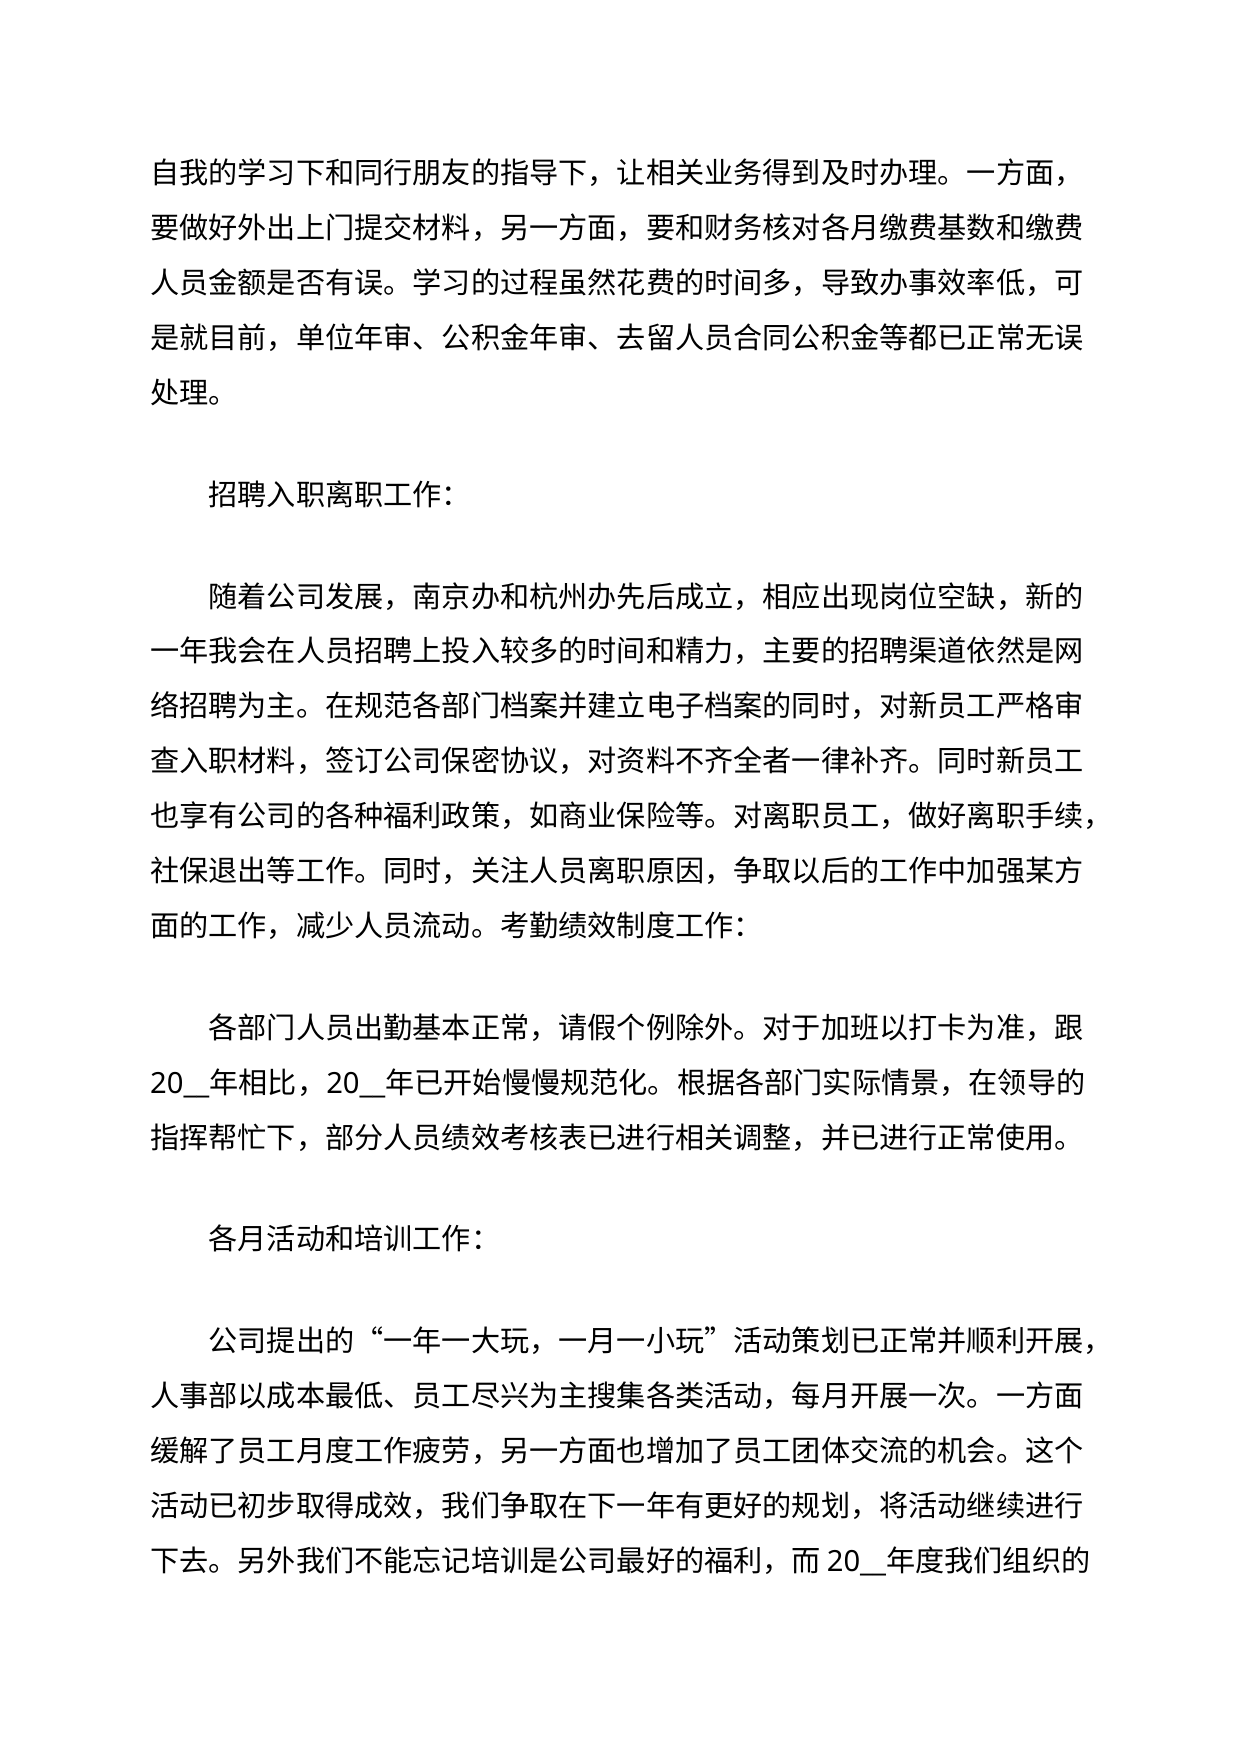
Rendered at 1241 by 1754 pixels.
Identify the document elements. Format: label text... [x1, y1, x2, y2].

text 随着公司发展，南京办和杭州办先后成立，相应出现岗位空缺，新的一年我会在人员招聘上投入较多的时间和精力，主要的招聘渠道依然是网络招聘为主。在规范各部门档案并建立电子档案的同时，对新员工严格审查入职材料，签订公司保密协议，对资料不齐全者一律补齐。同时新员工也享有公司的各种福利政策，如商业保险等。对离职员工，做好离职手续，社保退出等工作。同时，关注人员离职原因，争取以后的工作中加强某方面的工作，减少人员流动。考勤绩效制度工作： [150, 573, 1090, 945]
text 招聘入职离职工作： [150, 471, 1090, 514]
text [150, 1318, 1090, 1580]
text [150, 150, 1090, 412]
text 各月活动和培训工作： [150, 1216, 1090, 1258]
text 各部门人员出勤基本正常，请假个例除外。对于加班以打卡为准，跟20__年相比，20__年已开始慢慢规范化。根据各部门实际情景，在领导的指挥帮忙下，部分人员绩效考核表已进行相关调整，并已进行正常使用。 [150, 1004, 1090, 1156]
